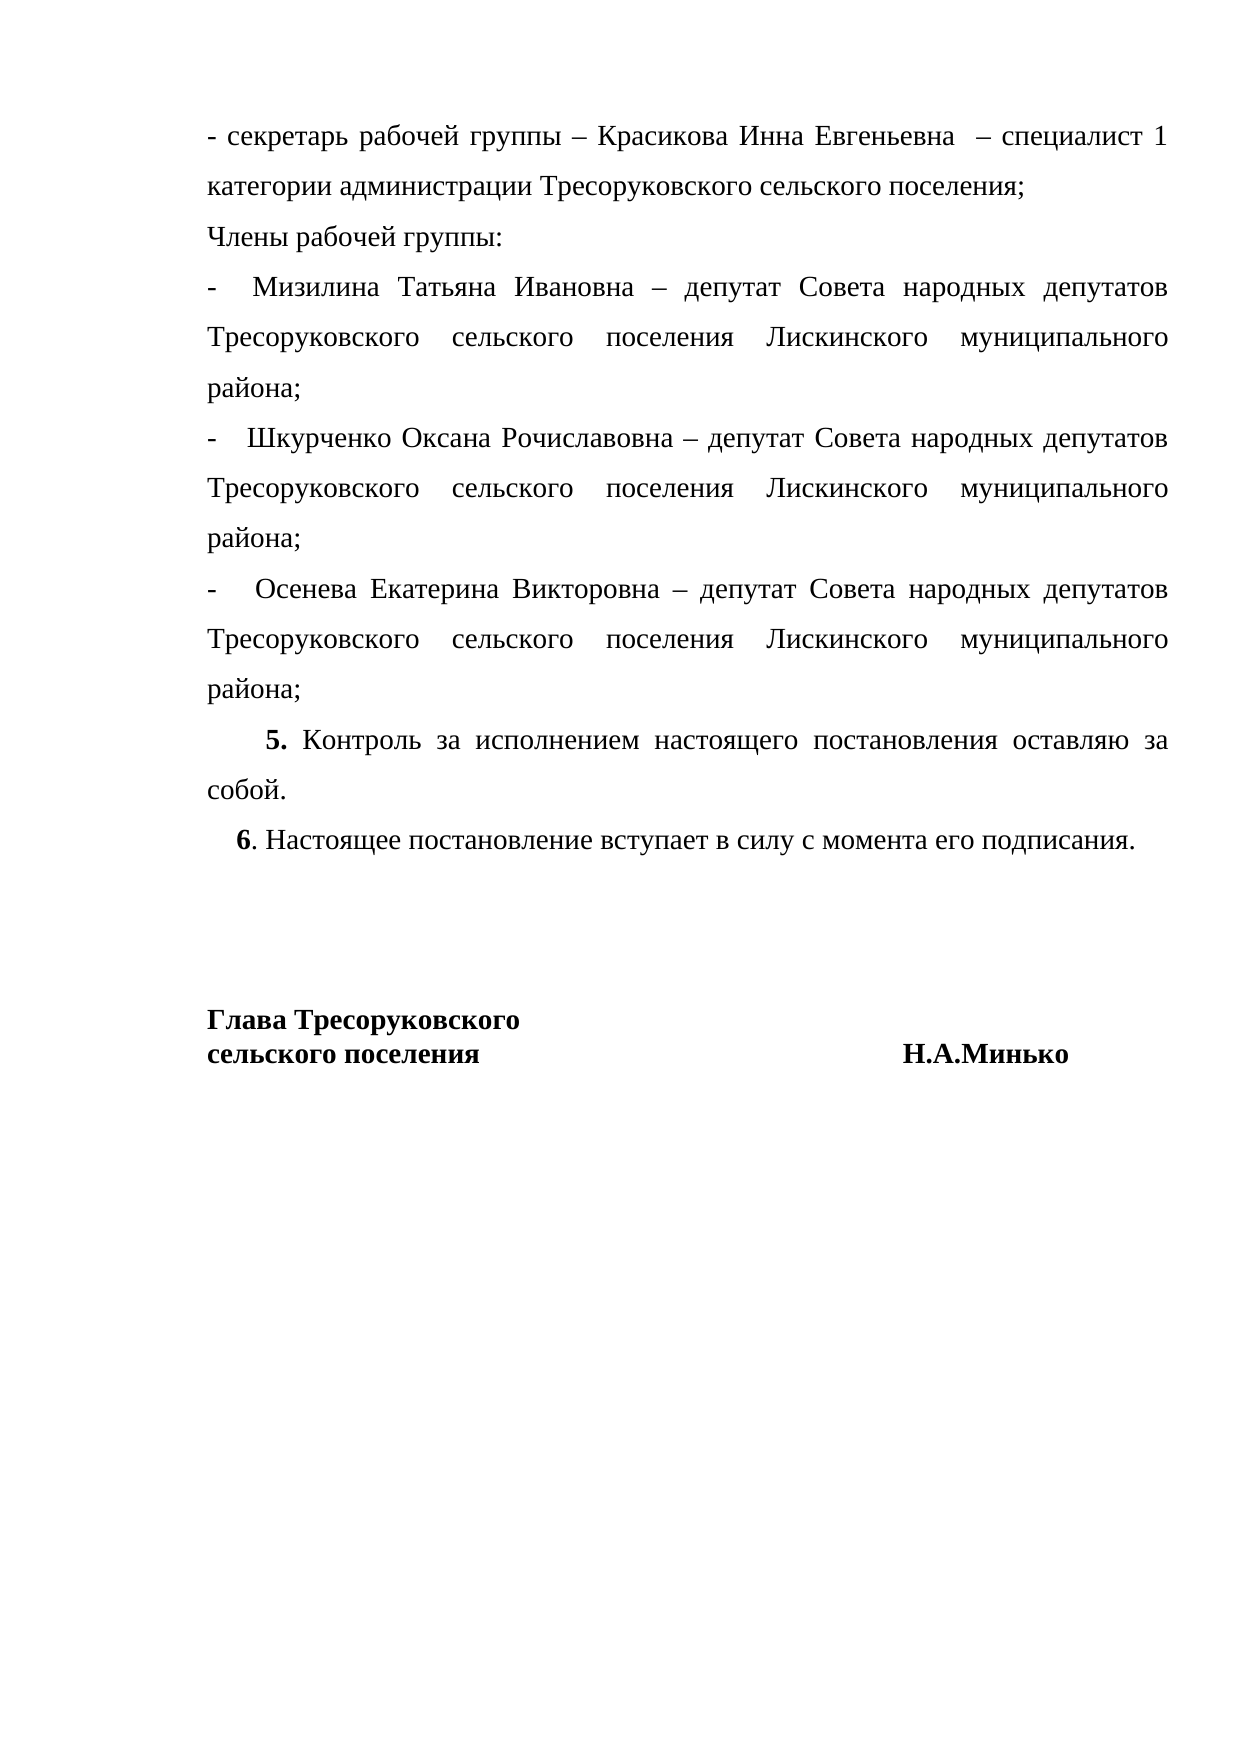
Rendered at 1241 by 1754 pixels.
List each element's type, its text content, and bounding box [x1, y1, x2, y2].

text сельского поселения Н.А.Минько [207, 1036, 1169, 1069]
text 5. Контроль за исполнением настоящего постановления оставляю за собой. [207, 722, 1169, 806]
text Члены рабочей группы: [207, 219, 1169, 252]
text - секретарь рабочей группы – Красикова Инна Евгеньевна – специалист 1 категории администрации Тресоруковского сельского поселения; [207, 118, 1169, 202]
text 6. Настоящее постановление вступает в силу с момента его подписания. [207, 822, 1169, 856]
text Глава Тресоруковского [207, 1002, 1169, 1036]
text - Осенева Екатерина Викторовна – депутат Совета народных депутатов Тресоруковского сельского поселения Лискинского муниципального района; [207, 571, 1169, 705]
text - Шкурченко Оксана Рочиславовна – депутат Совета народных депутатов Тресоруковского сельского поселения Лискинского муниципального района; [207, 420, 1169, 554]
text - Мизилина Татьяна Ивановна – депутат Совета народных депутатов Тресоруковского сельского поселения Лискинского муниципального района; [207, 269, 1169, 403]
